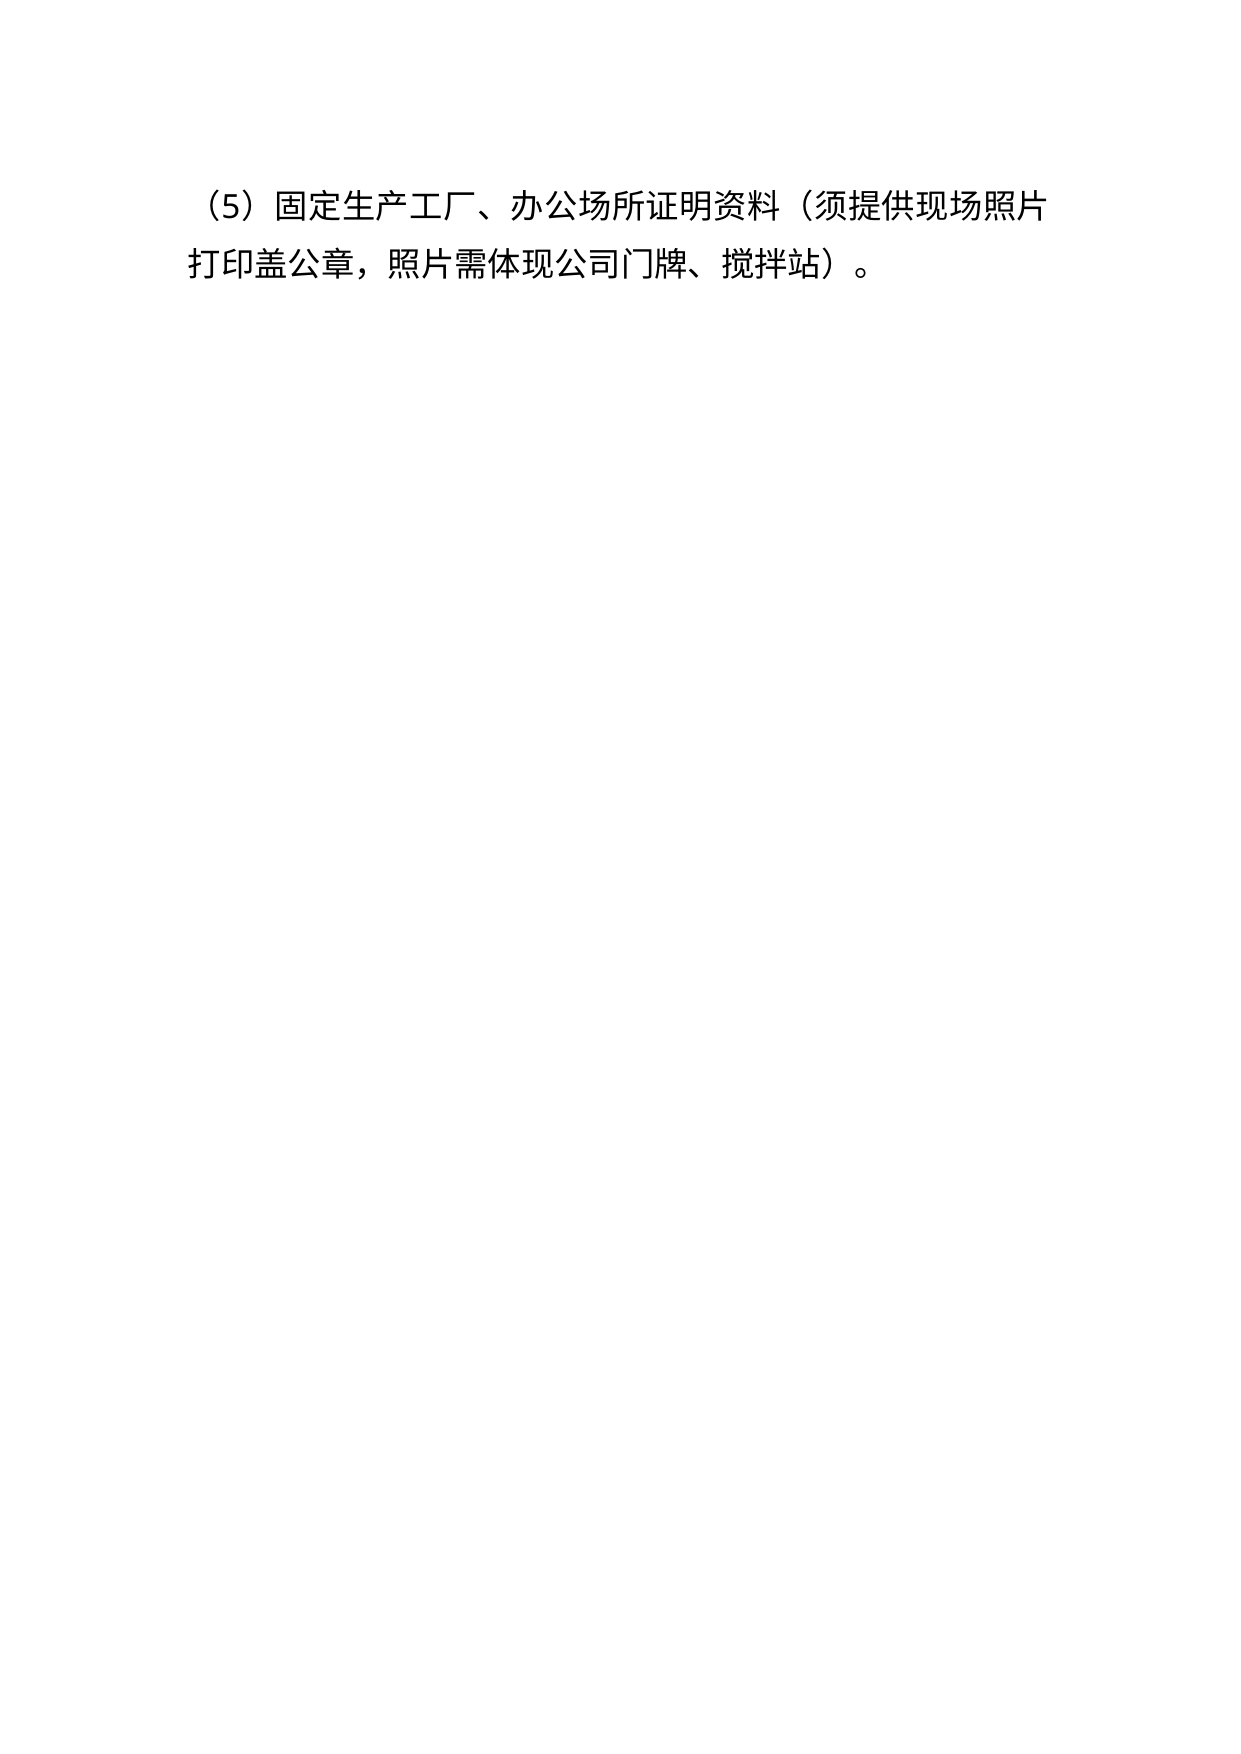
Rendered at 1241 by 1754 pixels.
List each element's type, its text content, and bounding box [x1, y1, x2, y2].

text （5）固定生产工厂、办公场所证明资料（须提供现场照片打印盖公章，照片需体现公司门牌、搅拌站）。 [187, 172, 1053, 288]
